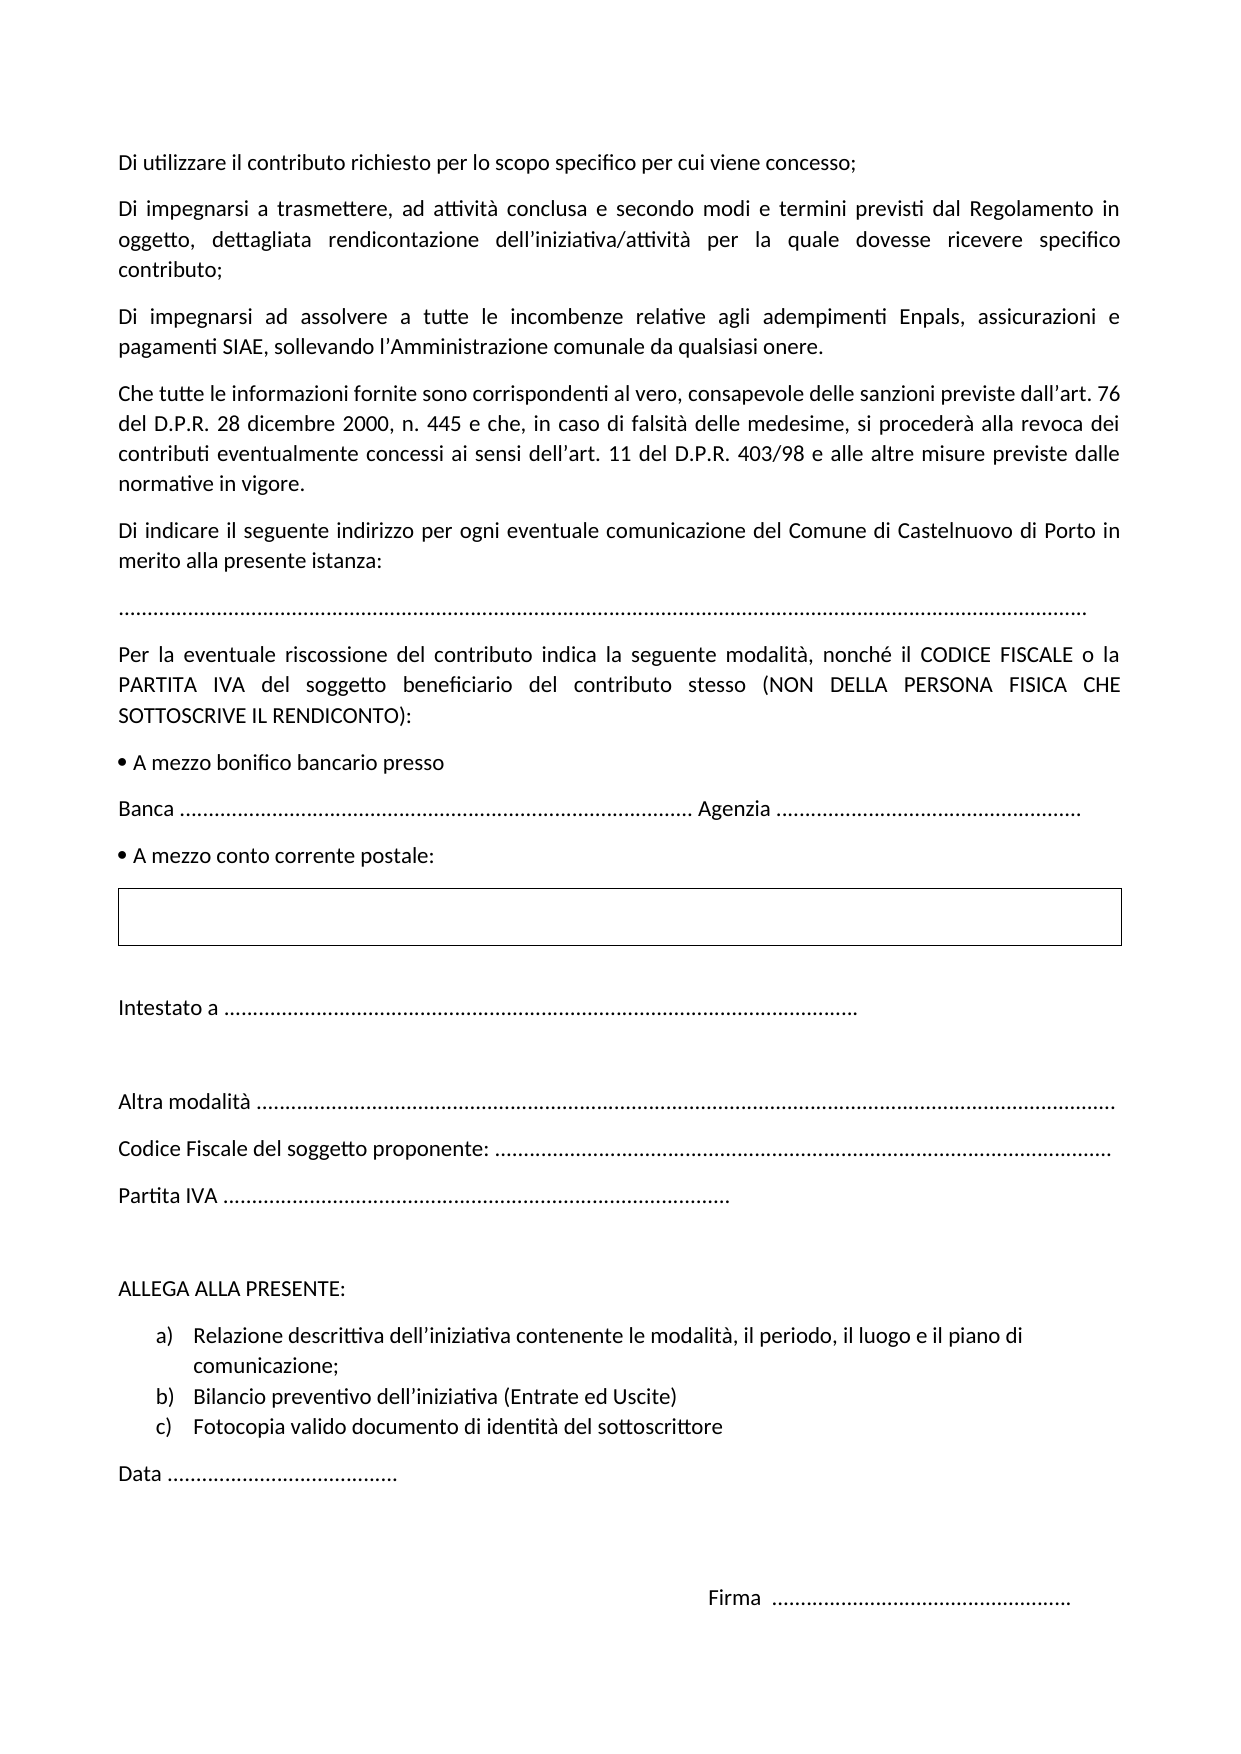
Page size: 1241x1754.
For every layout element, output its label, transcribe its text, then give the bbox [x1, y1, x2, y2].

text ........................................................................................................................................................................ [118, 593, 1122, 621]
text Banca ......................................................................................... Agenzia ..................................................... [118, 794, 1122, 822]
text Firma .................................................... [708, 1553, 1122, 1611]
text Per la eventuale riscossione del contributo indica la seguente modalità, nonché il CODICE FISCALE o la PARTITA IVA del soggetto beneficiario del contributo stesso (NON DELLA PERSONA FISICA CHE SOTTOSCRIVE IL RENDICONTO): [118, 640, 1122, 729]
text Di impegnarsi ad assolvere a tutte le incombenze relative agli adempimenti Enpals, assicurazioni e pagamenti SIAE, sollevando l’Amministrazione comunale da qualsiasi onere. [118, 302, 1122, 360]
text Data ........................................ [118, 1459, 1122, 1487]
text Di indicare il seguente indirizzo per ogni eventuale comunicazione del Comune di Castelnuovo di Porto in merito alla presente istanza: [118, 516, 1122, 574]
text Intestato a .............................................................................................................. [118, 993, 1122, 1021]
list Relazione descrittiva dell’iniziativa contenente le modalità, il periodo, il luogo e il piano di comunicazione; [156, 1321, 1122, 1379]
text A mezzo bonifico bancario presso [118, 748, 1122, 776]
list Bilancio preventivo dell’iniziativa (Entrate ed Uscite) [156, 1382, 1122, 1410]
text Di impegnarsi a trasmettere, ad attività conclusa e secondo modi e termini previsti dal Regolamento in oggetto, dettagliata rendicontazione dell’iniziativa/attività per la quale dovesse ricevere specifico contributo; [118, 194, 1122, 283]
list Fotocopia valido documento di identità del sottoscrittore [156, 1412, 1122, 1440]
text Altra modalità ..................................................................................................................................................... [118, 1087, 1122, 1115]
text Di utilizzare il contributo richiesto per lo scopo specifico per cui viene concesso; [118, 148, 1122, 176]
text ALLEGA ALLA PRESENTE: [118, 1274, 1122, 1302]
text Partita IVA ........................................................................................ [118, 1181, 1122, 1209]
text Che tutte le informazioni fornite sono corrispondenti al vero, consapevole delle sanzioni previste dall’art. 76 del D.P.R. 28 dicembre 2000, n. 445 e che, in caso di falsità delle medesime, si procederà alla revoca dei contributi eventualmente concessi ai sensi dell’art. 11 del D.P.R. 403/98 e alle altre misure previste dalle normative in vigore. [118, 379, 1122, 497]
table_header [119, 889, 1121, 945]
text A mezzo conto corrente postale: [118, 841, 1122, 869]
text Codice Fiscale del soggetto proponente: ........................................................................................................... [118, 1134, 1122, 1162]
